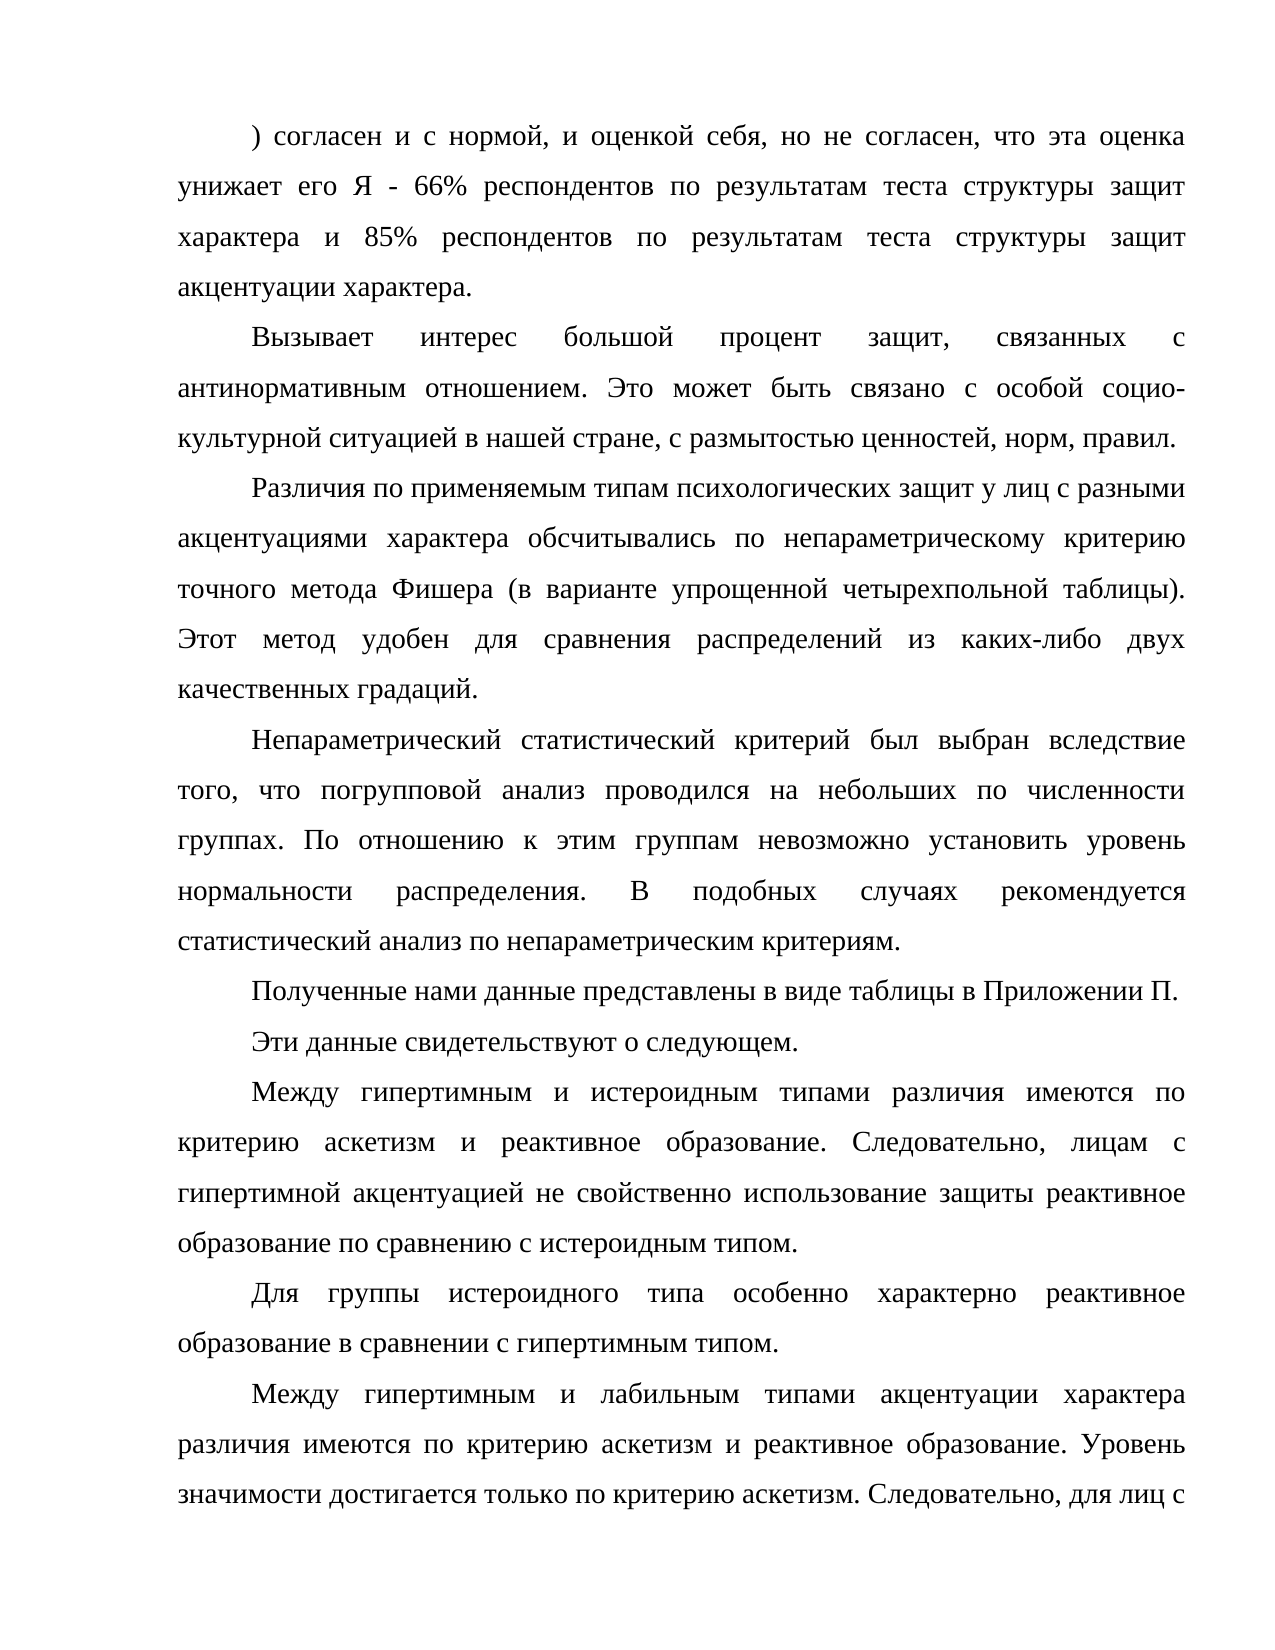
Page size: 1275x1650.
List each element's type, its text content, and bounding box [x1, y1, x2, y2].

text Различия по применяемым типам психологических защит у лиц с разными акцентуациями характера обсчитывались по непараметрическому критерию точного метода Фишера (в варианте упрощенной четырехпольной таблицы). Этот метод удобен для сравнения распределений из каких-либо двух качественных градаций. [177, 470, 1186, 705]
text Между гипертимным и истероидным типами различия имеются по критерию аскетизм и реактивное образование. Следовательно, лицам с гипертимной акцентуацией не свойственно использование защиты реактивное образование по сравнению с истероидным типом. [177, 1074, 1186, 1258]
text Полученные нами данные представлены в виде таблицы в Приложении П. [177, 973, 1186, 1007]
text Эти данные свидетельствуют о следующем. [177, 1024, 1186, 1057]
text ) согласен и с нормой, и оценкой себя, но не согласен, что эта оценка унижает его Я - 66% респондентов по результатам теста структуры защит характера и 85% респондентов по результатам теста структуры защит акцентуации характера. [177, 118, 1186, 303]
text Для группы истероидного типа особенно характерно реактивное образование в сравнении с гипертимным типом. [177, 1275, 1186, 1359]
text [177, 1376, 1186, 1510]
text Непараметрический статистический критерий был выбран вследствие того, что погрупповой анализ проводился на небольших по численности группах. По отношению к этим группам невозможно установить уровень нормальности распределения. В подобных случаях рекомендуется статистический анализ по непараметрическим критериям. [177, 722, 1186, 957]
text Вызывает интерес большой процент защит, связанных с антинормативным отношением. Это может быть связано с особой социо-культурной ситуацией в нашей стране, с размытостью ценностей, норм, правил. [177, 319, 1186, 453]
